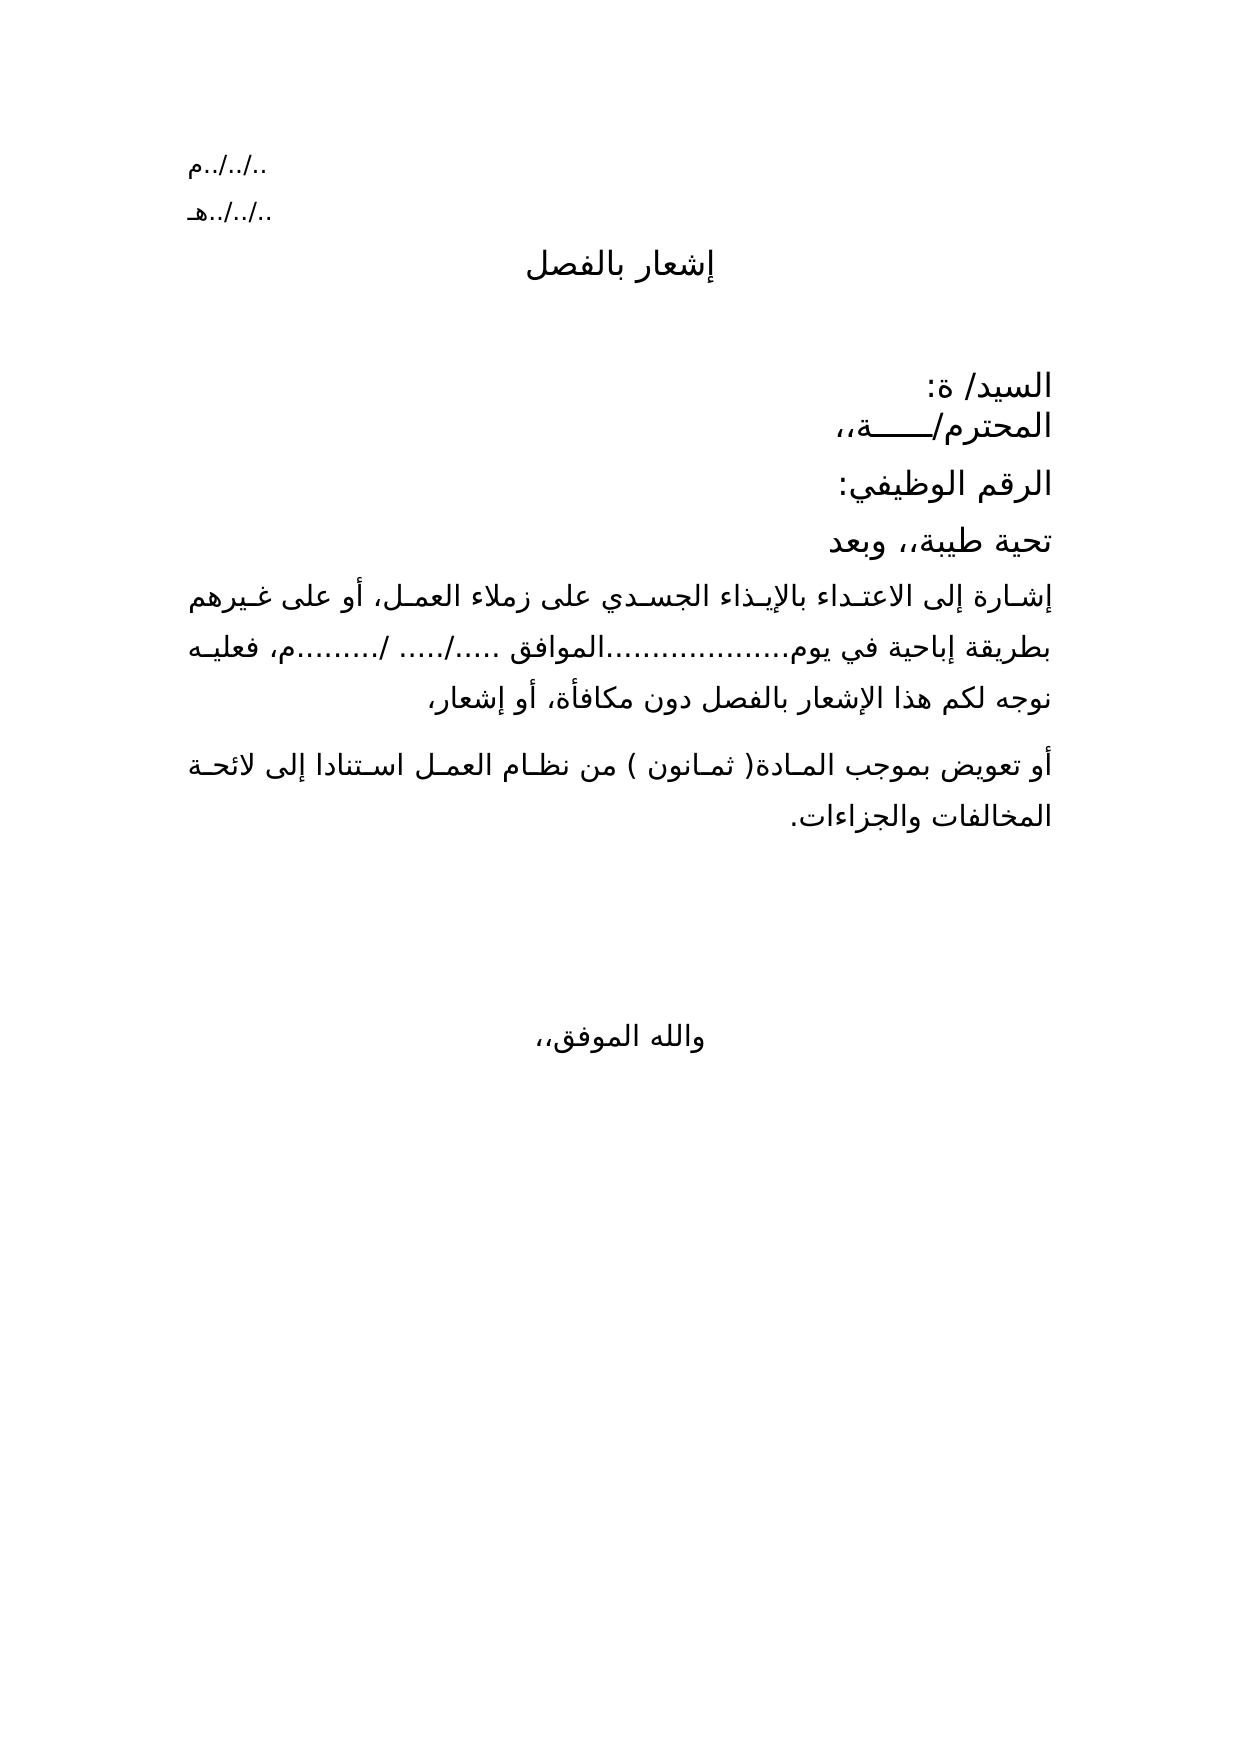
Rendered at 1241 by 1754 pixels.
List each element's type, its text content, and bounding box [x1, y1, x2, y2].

text ../../..هـ [187, 197, 1053, 226]
text أو تعويض بموجب المادة( ثمانون ) من نظام العمل استنادا إلى لائحة المخالفات والجزاءات. [187, 749, 1053, 833]
text ../../..م [187, 150, 1053, 179]
text إشارة إلى الاعتداء بالإيذاء الجسدي على زملاء العمل، أو على غيرهم بطريقة إباحية في يوم....................الموافق ...../..... /.........م، فعليه نوجه لكم هذا الإشعار بالفصل دون مكافأة، أو إشعار، [187, 579, 1053, 715]
text تحية طيبة،، وبعد [187, 522, 1053, 561]
text السيد/ ة: المحترم/ــــــة،، [187, 366, 1053, 446]
text إشعار بالفصل [187, 244, 1053, 283]
text الرقم الوظيفي: [187, 464, 1053, 503]
text والله الموفق،، [187, 1019, 1053, 1053]
